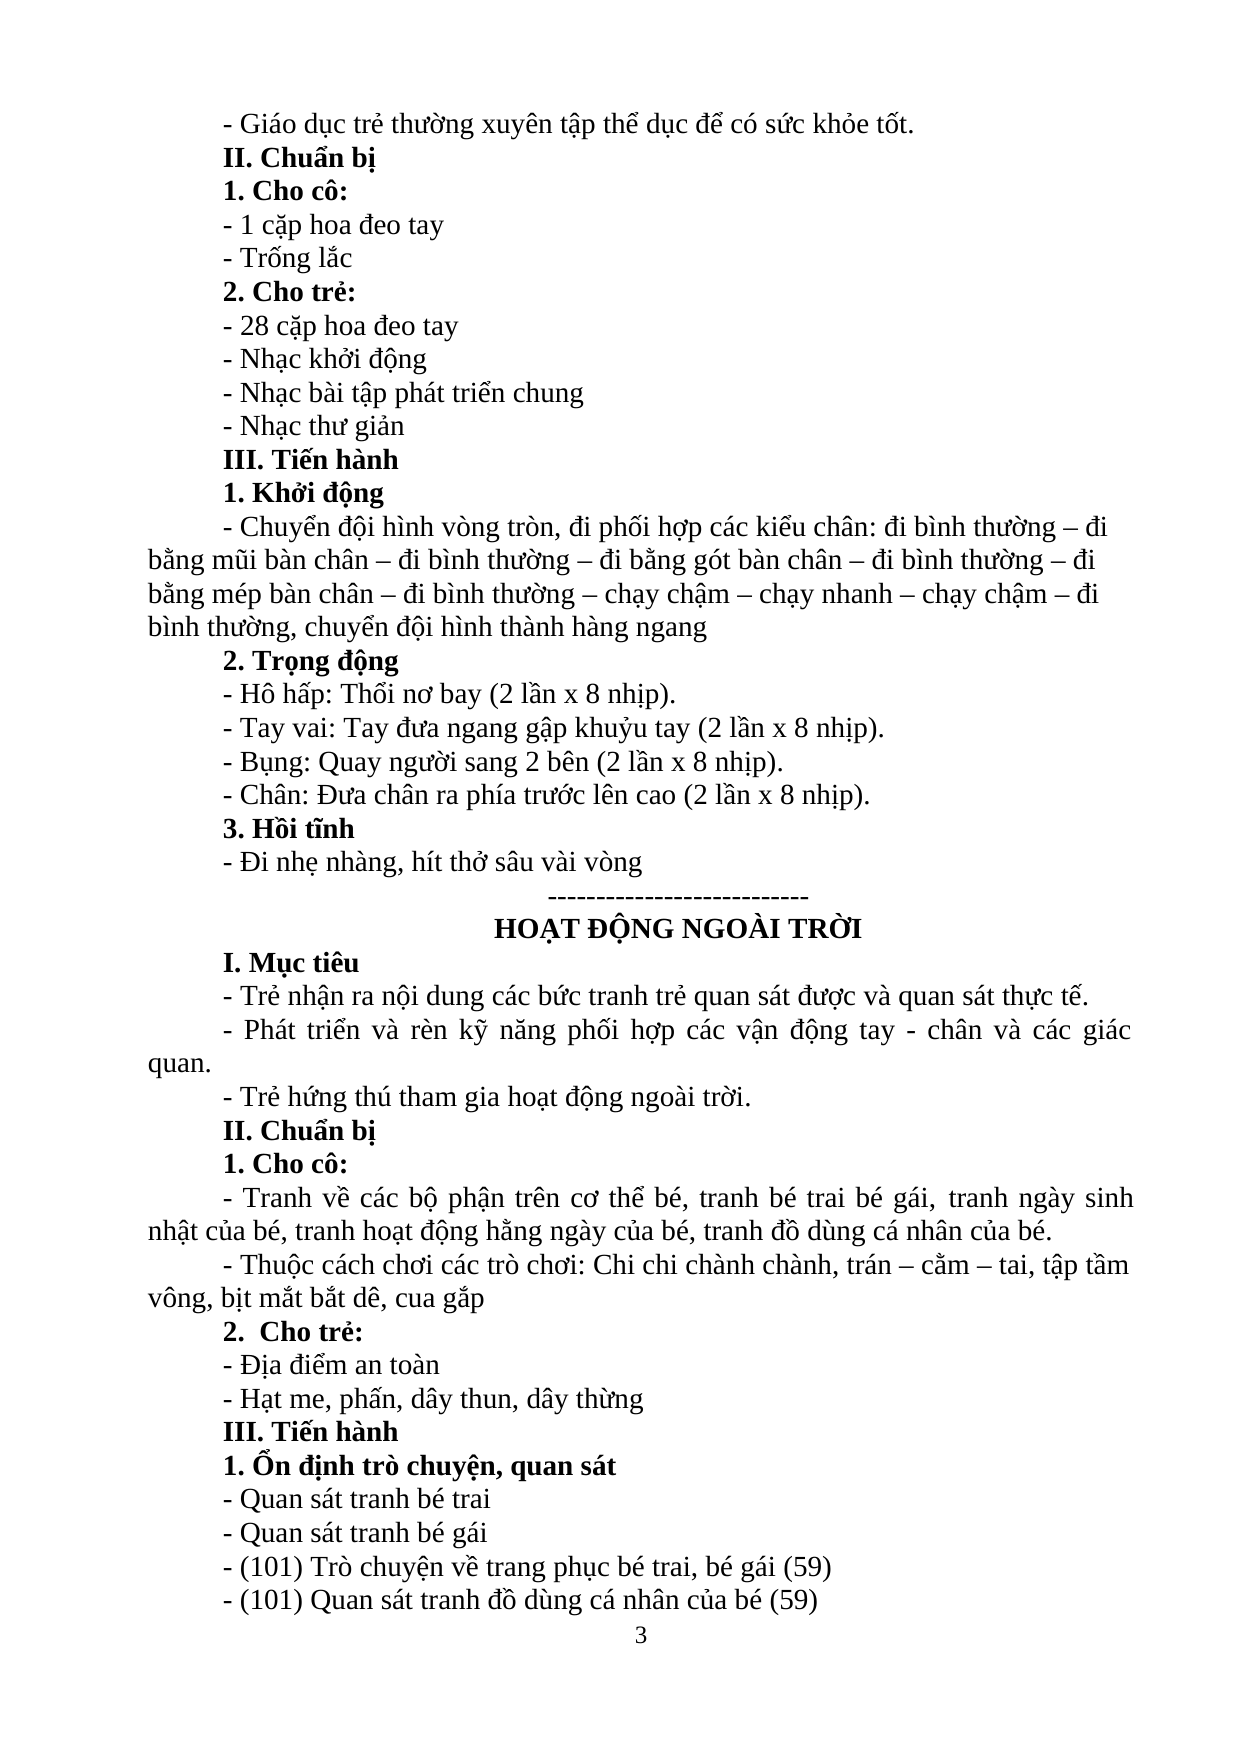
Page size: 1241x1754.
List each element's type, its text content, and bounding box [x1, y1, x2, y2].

text II. Chuẩn bị [148, 140, 1134, 173]
text II. Chuẩn bị [148, 1113, 1131, 1146]
text - Nhạc thư giản [148, 408, 1134, 442]
text - (101) Quan sát tranh đồ dùng cá nhân của bé (59) [148, 1582, 1134, 1616]
text - Trống lắc [148, 241, 1134, 274]
text III. Tiến hành [148, 442, 1134, 475]
text - Hô hấp: Thổi nơ bay (2 lần x 8 nhịp). [148, 677, 1134, 710]
text - Tranh về các bộ phận trên cơ thể bé, tranh bé trai bé gái, tranh ngày sinh nhật của bé, tranh hoạt động hằng ngày của bé, tranh đồ dùng cá nhân của bé. [148, 1180, 1134, 1247]
text --------------------------- [148, 878, 1134, 911]
text - Tay vai: Tay đưa ngang gập khuỷu tay (2 lần x 8 nhịp). [148, 710, 1134, 744]
text - Phát triển và rèn kỹ năng phối hợp các vận động tay - chân và các giác quan. [148, 1012, 1134, 1079]
text I. Mục tiêu [148, 945, 1131, 978]
text 2. Cho trẻ: [148, 274, 1134, 308]
text - Nhạc khởi động [148, 341, 1134, 375]
text - Quan sát tranh bé gái [148, 1515, 1134, 1549]
text - Quan sát tranh bé trai [148, 1482, 1134, 1515]
text - Chân: Đưa chân ra phía trước lên cao (2 lần x 8 nhịp). [148, 777, 1134, 811]
text 1. Cho cô: [148, 173, 1134, 207]
text 1. Ổn định trò chuyện, quan sát [148, 1448, 1134, 1482]
text - Trẻ hứng thú tham gia hoạt động ngoài trời. [148, 1079, 1134, 1113]
text - Bụng: Quay người sang 2 bên (2 lần x 8 nhịp). [148, 744, 1134, 777]
text - Giáo dục trẻ thường xuyên tập thể dục để có sức khỏe tốt. [148, 106, 1134, 140]
text - Hạt me, phấn, dây thun, dây thừng [148, 1381, 1134, 1414]
text HOẠT ĐỘNG NGOÀI TRỜI [148, 911, 1134, 945]
text 2. Trọng động [148, 643, 1134, 677]
text - (101) Trò chuyện về trang phục bé trai, bé gái (59) [148, 1549, 1134, 1582]
text 1. Cho cô: [148, 1146, 1134, 1180]
text - Đi nhẹ nhàng, hít thở sâu vài vòng [148, 844, 1134, 878]
text - Nhạc bài tập phát triển chung [148, 375, 1134, 408]
text - Thuộc cách chơi các trò chơi: Chi chi chành chành, trán – cằm – tai, tập tầm vông, bịt mắt bắt dê, cua gắp [148, 1247, 1134, 1314]
text - Chuyển đội hình vòng tròn, đi phối hợp các kiểu chân: đi bình thường – đi bằng mũi bàn chân – đi bình thường – đi bằng gót bàn chân – đi bình thường – đi bằng mép bàn chân – đi bình thường – chạy chậm – chạy nhanh – chạy chậm – đi bình thường, chuyển đội hình thành hàng ngang [148, 509, 1134, 643]
text - 1 cặp hoa đeo tay [148, 207, 1134, 241]
text 1. Khởi động [148, 475, 1134, 509]
text - Địa điểm an toàn [148, 1347, 1134, 1381]
text 2. Cho trẻ: [148, 1314, 1134, 1347]
text 3. Hồi tĩnh [148, 811, 1134, 844]
text - Trẻ nhận ra nội dung các bức tranh trẻ quan sát được và quan sát thực tế. [148, 978, 1134, 1012]
text - 28 cặp hoa đeo tay [148, 308, 1134, 341]
text III. Tiến hành [148, 1414, 1134, 1448]
